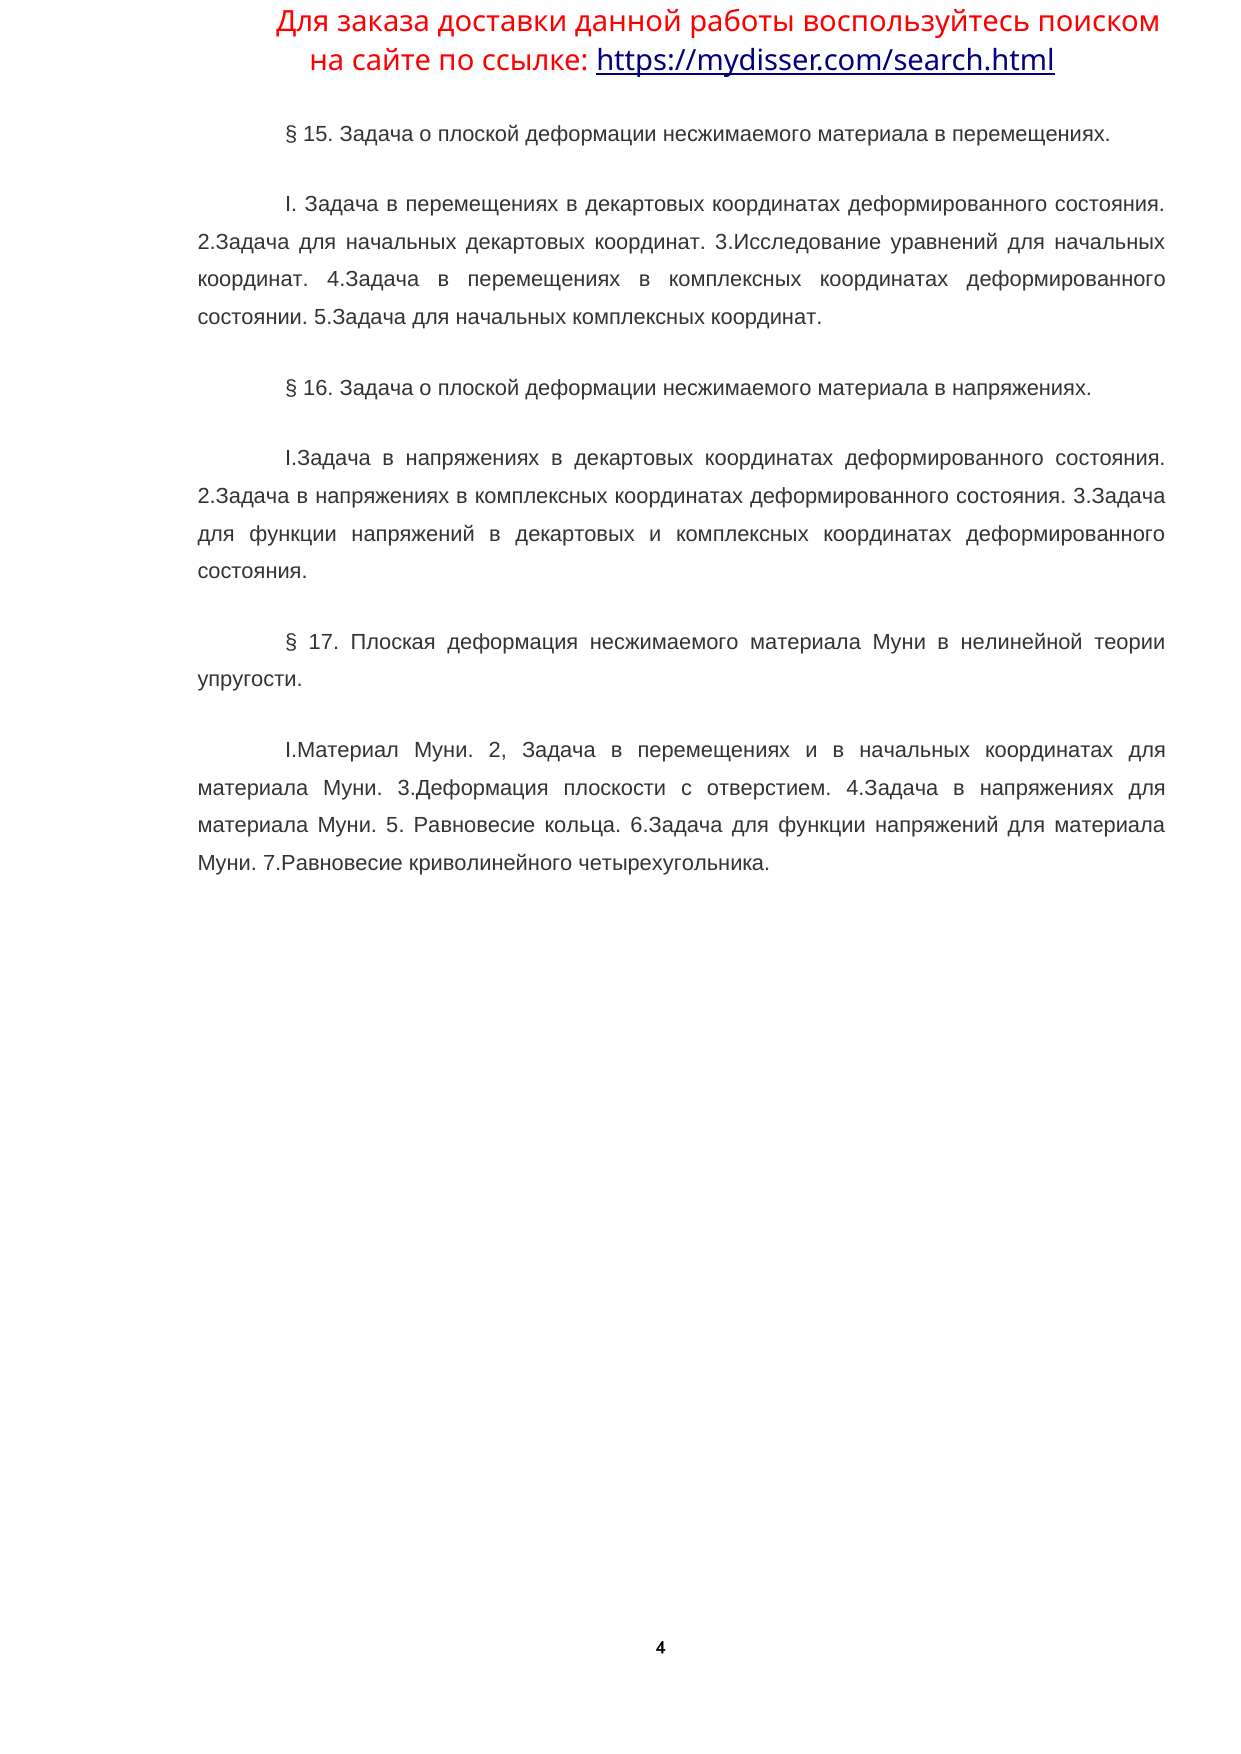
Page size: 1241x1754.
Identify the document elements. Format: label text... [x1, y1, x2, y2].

text I.Задача в напряжениях в декартовых координатах деформированного состояния. 2.Задача в напряжениях в комплексных координатах деформированного состояния. 3.Задача для функции напряжений в декартовых и комплексных координатах деформированного состояния. [197, 445, 1167, 583]
text § 15. Задача о плоской деформации несжимаемого материала в перемещениях. [197, 120, 1167, 146]
text I. Задача в перемещениях в декартовых координатах деформированного состояния. 2.Задача для начальных декартовых координат. 3.Исследование уравнений для начальных координат. 4.Задача в перемещениях в комплексных координатах деформированного состоянии. 5.Задача для начальных комплексных координат. [197, 191, 1167, 329]
text § 16. Задача о плоской деформации несжимаемого материала в напряжениях. [197, 374, 1167, 400]
text I.Материал Муни. 2, Задача в перемещениях и в начальных координатах для материала Муни. 3.Деформация плоскости с отверстием. 4.Задача в напряжениях для материала Муни. 5. Равновесие кольца. 6.Задача для функции напряжений для материала Муни. 7.Равновесие криволинейного четырехугольника. [197, 737, 1167, 875]
text § 17. Плоская деформация несжимаемого материала Муни в нелинейной теории упругости. [197, 628, 1167, 692]
